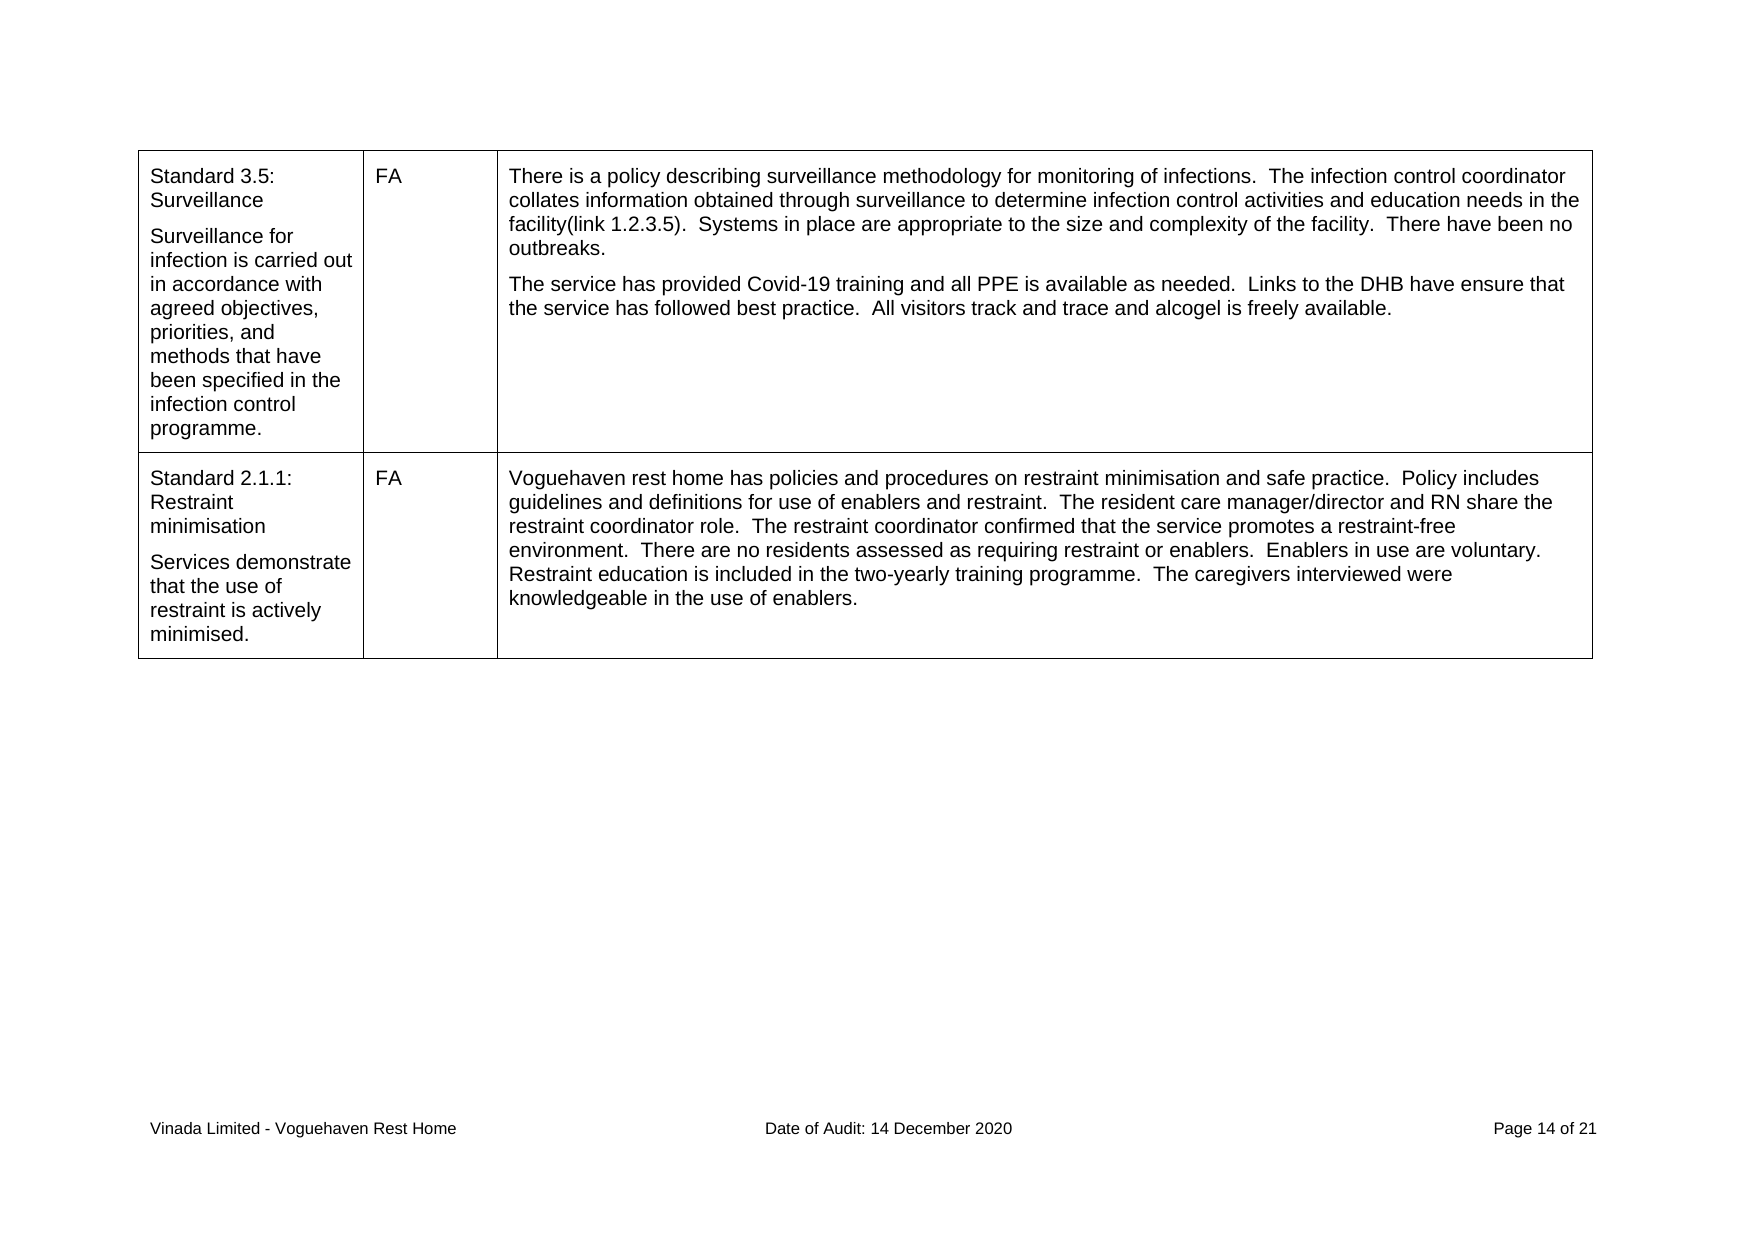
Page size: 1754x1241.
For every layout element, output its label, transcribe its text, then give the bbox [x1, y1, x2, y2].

table_cell Standard 3.5: Surveillance Surveillance for infection is carried out in accordance with agreed objectives, priorities, and methods that have been specified in the infection control programme. [139, 151, 363, 452]
table_cell FA [364, 151, 497, 452]
table_cell Voguehaven rest home has policies and procedures on restraint minimisation and safe practice. Policy includes guidelines and definitions for use of enablers and restraint. The resident care manager/director and RN share the restraint coordinator role. The restraint coordinator confirmed that the service promotes a restraint-free environment. There are no residents assessed as requiring restraint or enablers. Enablers in use are voluntary. Restraint education is included in the two-yearly training programme. The caregivers interviewed were knowledgeable in the use of enablers. [498, 453, 1592, 658]
table_cell FA [364, 453, 497, 658]
table_cell Standard 2.1.1: Restraint minimisation Services demonstrate that the use of restraint is actively minimised. [139, 453, 363, 658]
table_cell There is a policy describing surveillance methodology for monitoring of infections. The infection control coordinator collates information obtained through surveillance to determine infection control activities and education needs in the facility(link 1.2.3.5). Systems in place are appropriate to the size and complexity of the facility. There have been no outbreaks. The service has provided Covid-19 training and all PPE is available as needed. Links to the DHB have ensure that the service has followed best practice. All visitors track and trace and alcogel is freely available. [498, 151, 1592, 452]
